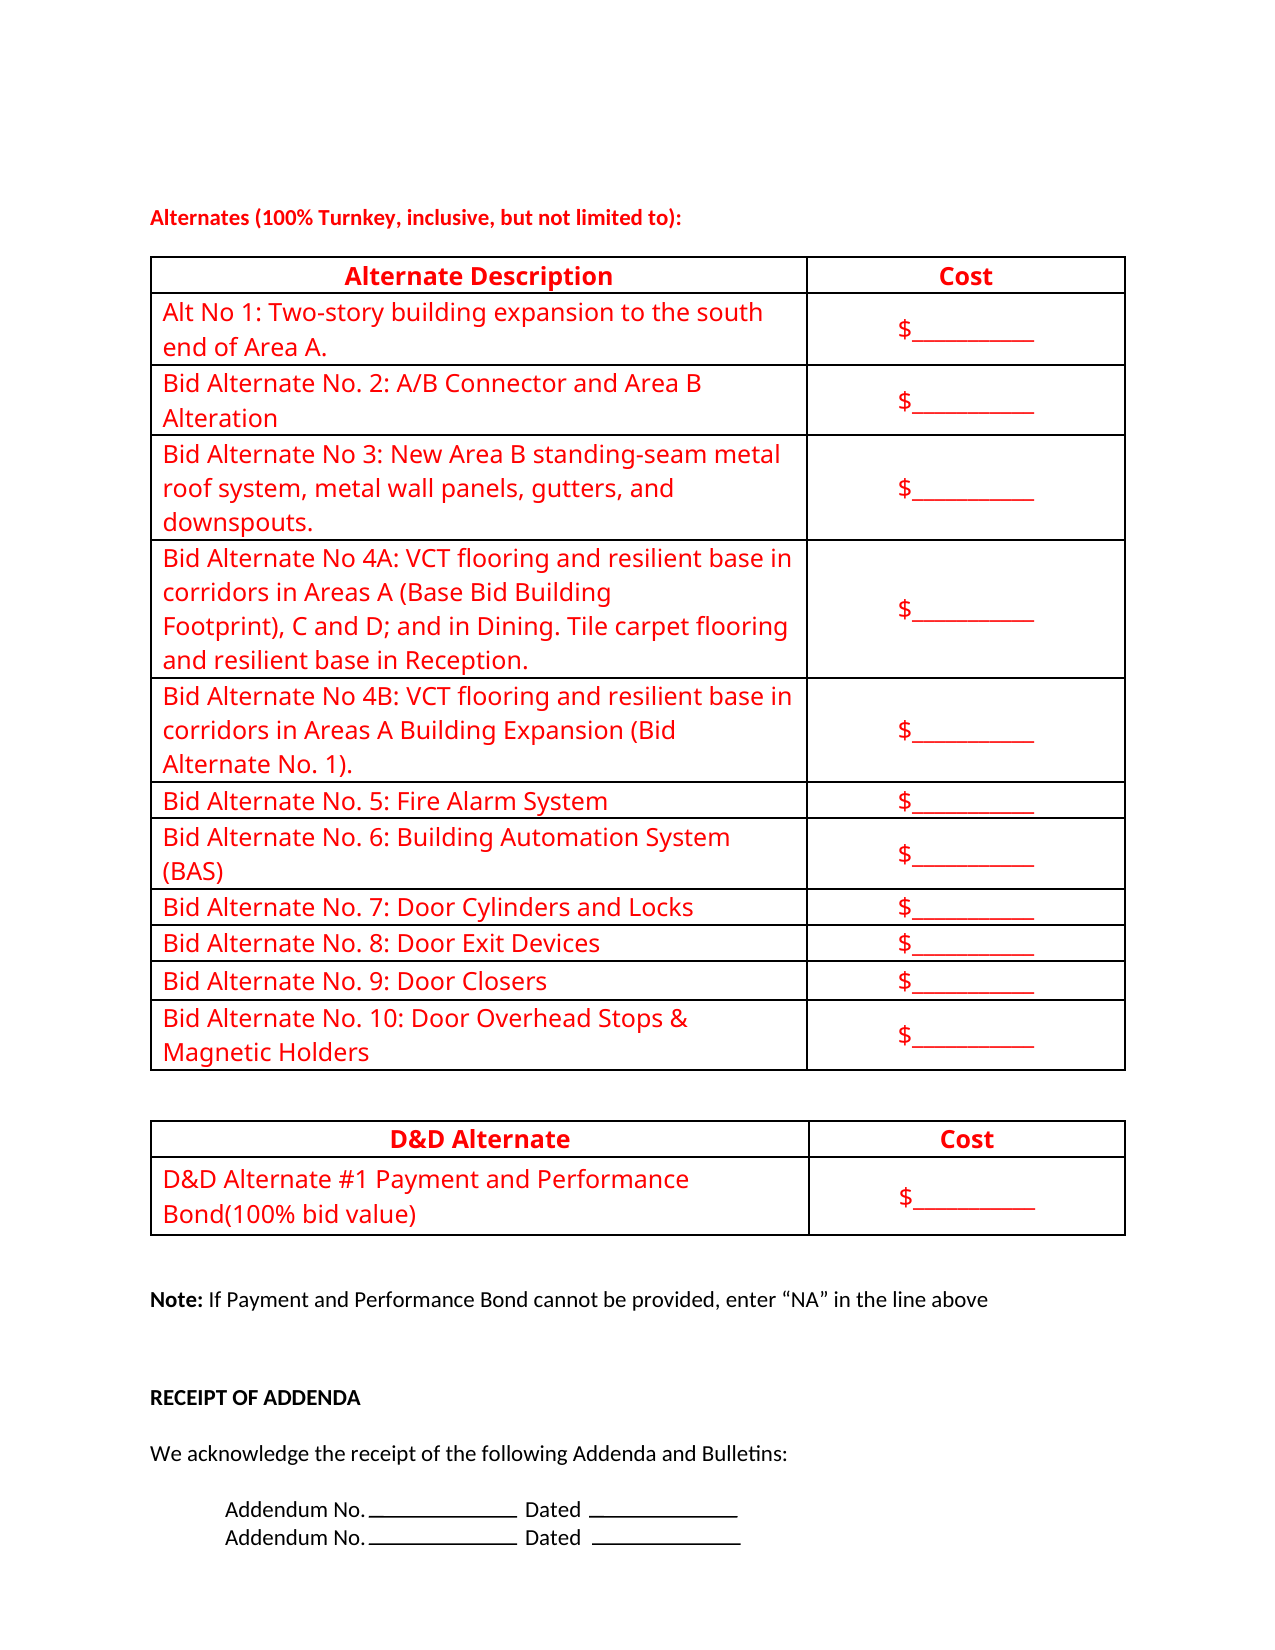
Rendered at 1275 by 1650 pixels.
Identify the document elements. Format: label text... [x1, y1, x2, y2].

text We acknowledge the receipt of the following Addenda and Bulletins: [150, 1439, 1125, 1467]
text Note: If Payment and Performance Bond cannot be provided, enter “NA” in the line above [150, 1285, 1125, 1313]
table_header Alternate Description [152, 258, 806, 292]
table_cell $___________ [808, 783, 1124, 817]
table_cell Bid Alternate No 4B: VCT flooring and resilient base in corridors in Areas A Building Expansion (Bid Alternate No. 1). [152, 679, 806, 781]
table_cell $___________ [808, 436, 1124, 538]
table_cell Bid Alternate No. 2: A/B Connector and Area B Alteration [152, 366, 806, 434]
table_cell $___________ [808, 962, 1124, 999]
table_cell Bid Alternate No 3: New Area B standing-seam metal roof system, metal wall panels, gutters, and downspouts. [152, 436, 806, 538]
table_cell $___________ [810, 1158, 1124, 1234]
table_cell Bid Alternate No. 8: Door Exit Devices [152, 926, 806, 960]
text Addendum No. Dated [150, 1495, 1125, 1523]
table_cell $___________ [808, 294, 1124, 364]
table_cell $___________ [808, 1001, 1124, 1069]
text Alternates (100% Turnkey, inclusive, but not limited to): [150, 203, 1125, 231]
table_header D&D Alternate [152, 1122, 808, 1156]
table_cell Alt No 1: Two-story building expansion to the south end of Area A. [152, 294, 806, 364]
table_cell $___________ [808, 366, 1124, 434]
table_cell $___________ [808, 890, 1124, 924]
table_cell Bid Alternate No. 6: Building Automation System (BAS) [152, 819, 806, 887]
table_cell $___________ [808, 541, 1124, 677]
table_header Cost [808, 258, 1124, 292]
table_cell Bid Alternate No. 9: Door Closers [152, 962, 806, 999]
table_cell D&D Alternate #1 Payment and Performance Bond(100% bid value) [152, 1158, 808, 1234]
table_cell Bid Alternate No. 7: Door Cylinders and Locks [152, 890, 806, 924]
table_cell $___________ [808, 926, 1124, 960]
table_cell Bid Alternate No. 5: Fire Alarm System [152, 783, 806, 817]
table_cell $___________ [808, 819, 1124, 887]
table_cell $___________ [808, 679, 1124, 781]
text RECEIPT OF ADDENDA [150, 1383, 1125, 1411]
table_header Cost [810, 1122, 1124, 1156]
table_cell Bid Alternate No 4A: VCT flooring and resilient base in corridors in Areas A (Base Bid Building Footprint), C and D; and in Dining. Tile carpet flooring and resilient base in Reception. [152, 541, 806, 677]
table_cell Bid Alternate No. 10: Door Overhead Stops & Magnetic Holders [152, 1001, 806, 1069]
text Addendum No. Dated [150, 1523, 1125, 1551]
